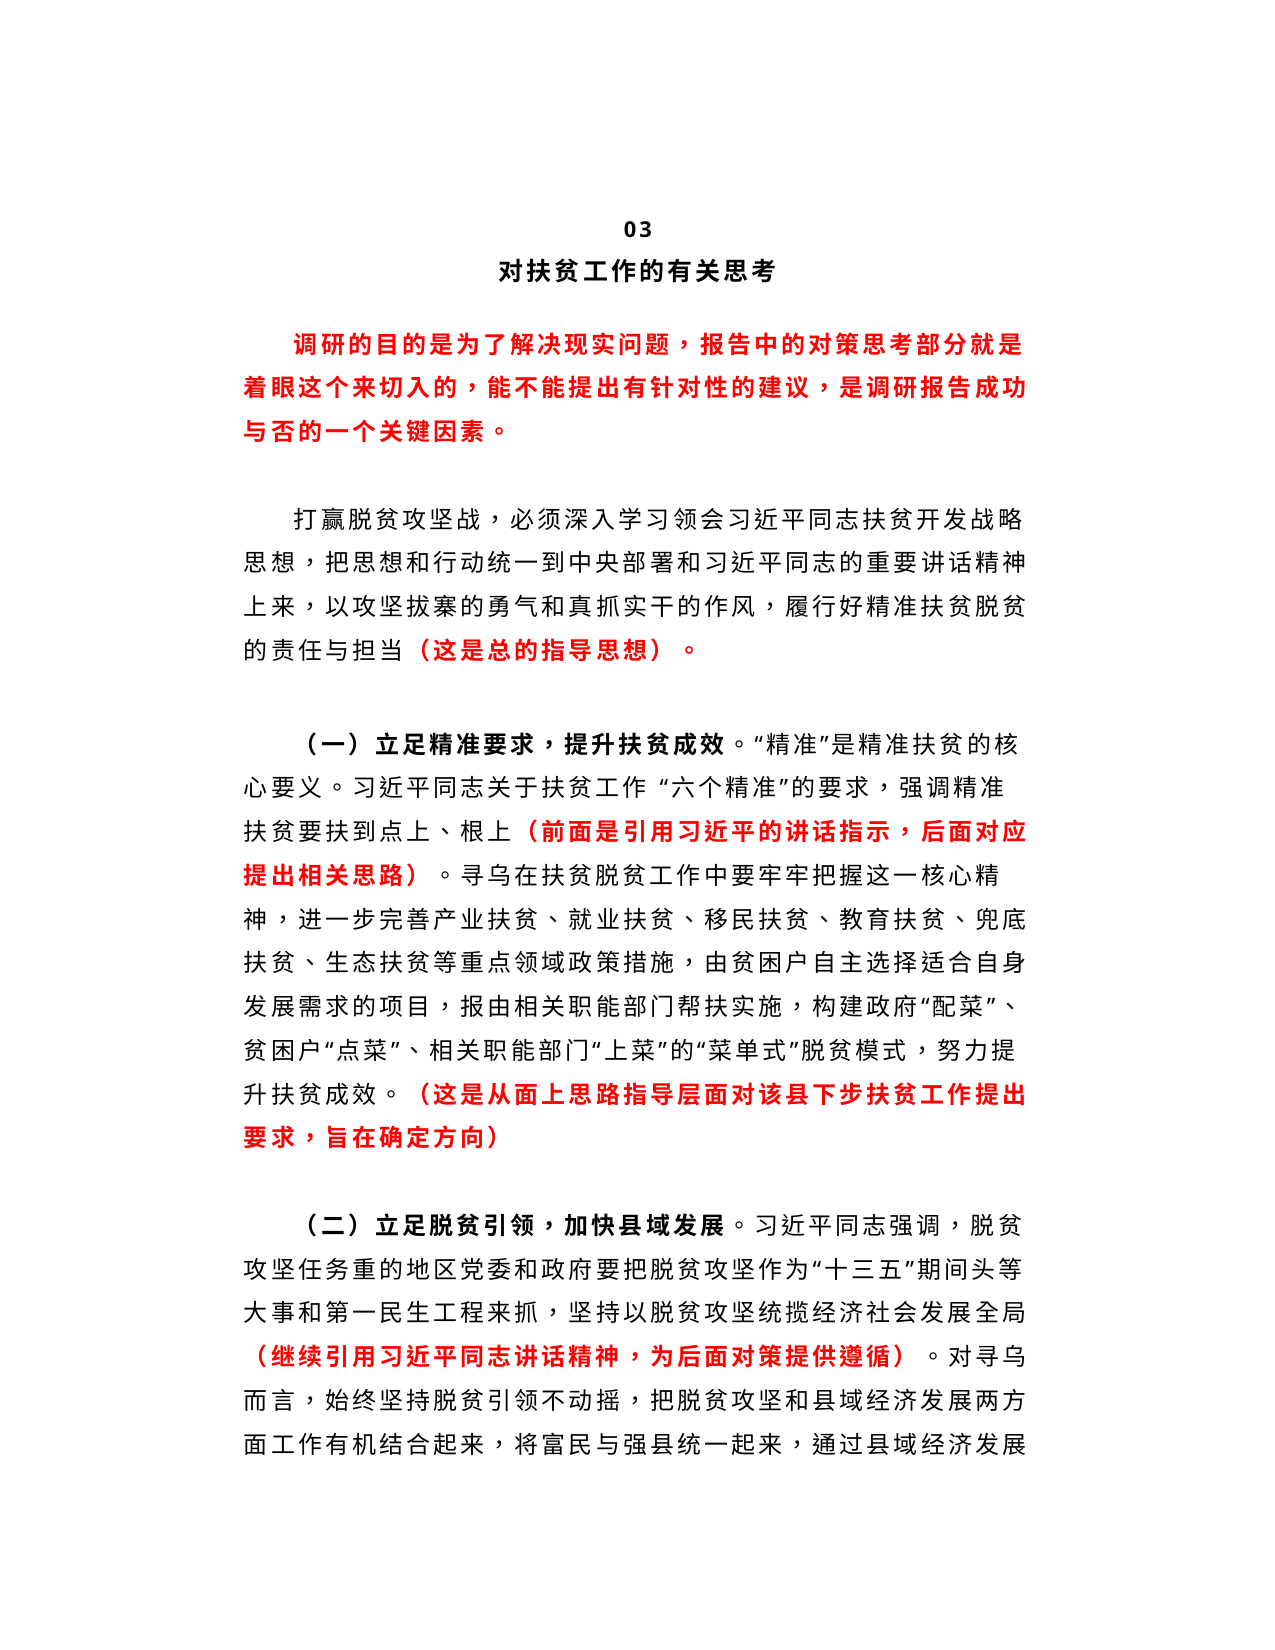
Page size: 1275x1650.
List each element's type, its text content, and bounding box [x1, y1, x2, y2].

text 对扶贫工作的有关思考 [227, 244, 1048, 287]
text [244, 1197, 1031, 1460]
text 调研的目的是为了解决现实问题，报告中的对策思考部分就是着眼这个来切入的，能不能提出有针对性的建议，是调研报告成功与否的一个关键因素。 [244, 316, 1031, 447]
text 03 [227, 200, 1048, 244]
text （一）立足精准要求，提升扶贫成效。“精准”是精准扶贫的核心要义。习近平同志关于扶贫工作 “六个精准”的要求，强调精准扶贫要扶到点上、根上（前面是引用习近平的讲话指示，后面对应提出相关思路）。寻乌在扶贫脱贫工作中要牢牢把握这一核心精神，进一步完善产业扶贫、就业扶贫、移民扶贫、教育扶贫、兜底扶贫、生态扶贫等重点领域政策措施，由贫困户自主选择适合自身发展需求的项目，报由相关职能部门帮扶实施，构建政府“配菜”、贫困户“点菜”、相关职能部门“上菜”的“菜单式”脱贫模式，努力提升扶贫成效。（这是从面上思路指导层面对该县下步扶贫工作提出要求，旨在确定方向） [244, 716, 1031, 1154]
text 打赢脱贫攻坚战，必须深入学习领会习近平同志扶贫开发战略思想，把思想和行动统一到中央部署和习近平同志的重要讲话精神上来，以攻坚拔寨的勇气和真抓实干的作风，履行好精准扶贫脱贫的责任与担当（这是总的指导思想）。 [244, 491, 1031, 666]
